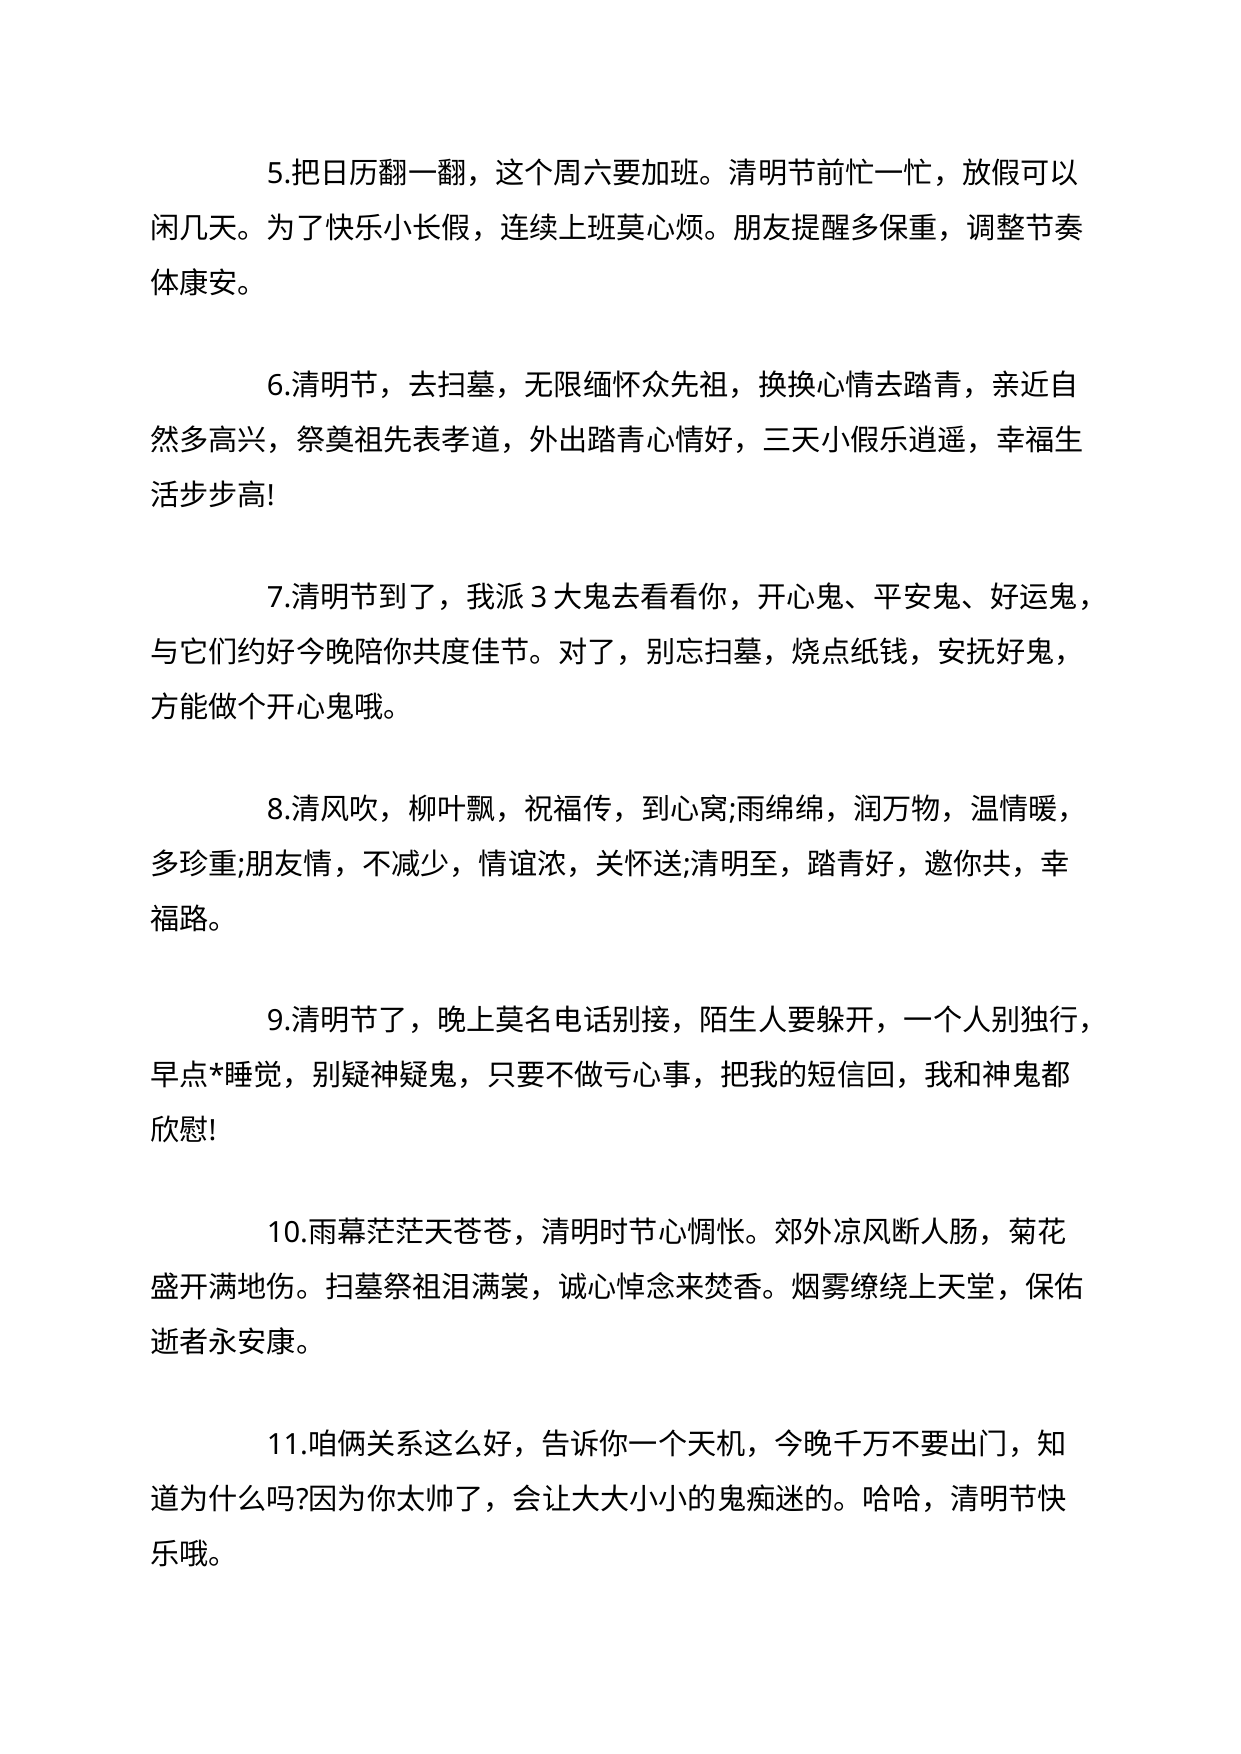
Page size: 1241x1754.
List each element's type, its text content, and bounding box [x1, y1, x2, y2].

text 6.清明节，去扫墓，无限缅怀众先祖，换换心情去踏青，亲近自然多高兴，祭奠祖先表孝道，外出踏青心情好，三天小假乐逍遥，幸福生活步步高! [150, 362, 1090, 514]
text 10.雨幕茫茫天苍苍，清明时节心惆怅。郊外凉风断人肠，菊花盛开满地伤。扫墓祭祖泪满裳，诚心悼念来焚香。烟雾缭绕上天堂，保佑逝者永安康。 [150, 1209, 1090, 1361]
text 7.清明节到了，我派3大鬼去看看你，开心鬼、平安鬼、好运鬼，与它们约好今晚陪你共度佳节。对了，别忘扫墓，烧点纸钱，安抚好鬼，方能做个开心鬼哦。 [150, 573, 1090, 726]
text 9.清明节了，晚上莫名电话别接，陌生人要躲开，一个人别独行，早点*睡觉，别疑神疑鬼，只要不做亏心事，把我的短信回，我和神鬼都欣慰! [150, 997, 1090, 1149]
text 8.清风吹，柳叶飘，祝福传，到心窝;雨绵绵，润万物，温情暖，多珍重;朋友情，不减少，情谊浓，关怀送;清明至，踏青好，邀你共，幸福路。 [150, 785, 1090, 937]
text 11.咱俩关系这么好，告诉你一个天机，今晚千万不要出门，知道为什么吗?因为你太帅了，会让大大小小的鬼痴迷的。哈哈，清明节快乐哦。 [150, 1421, 1090, 1573]
text 5.把日历翻一翻，这个周六要加班。清明节前忙一忙，放假可以闲几天。为了快乐小长假，连续上班莫心烦。朋友提醒多保重，调整节奏体康安。 [150, 150, 1090, 302]
